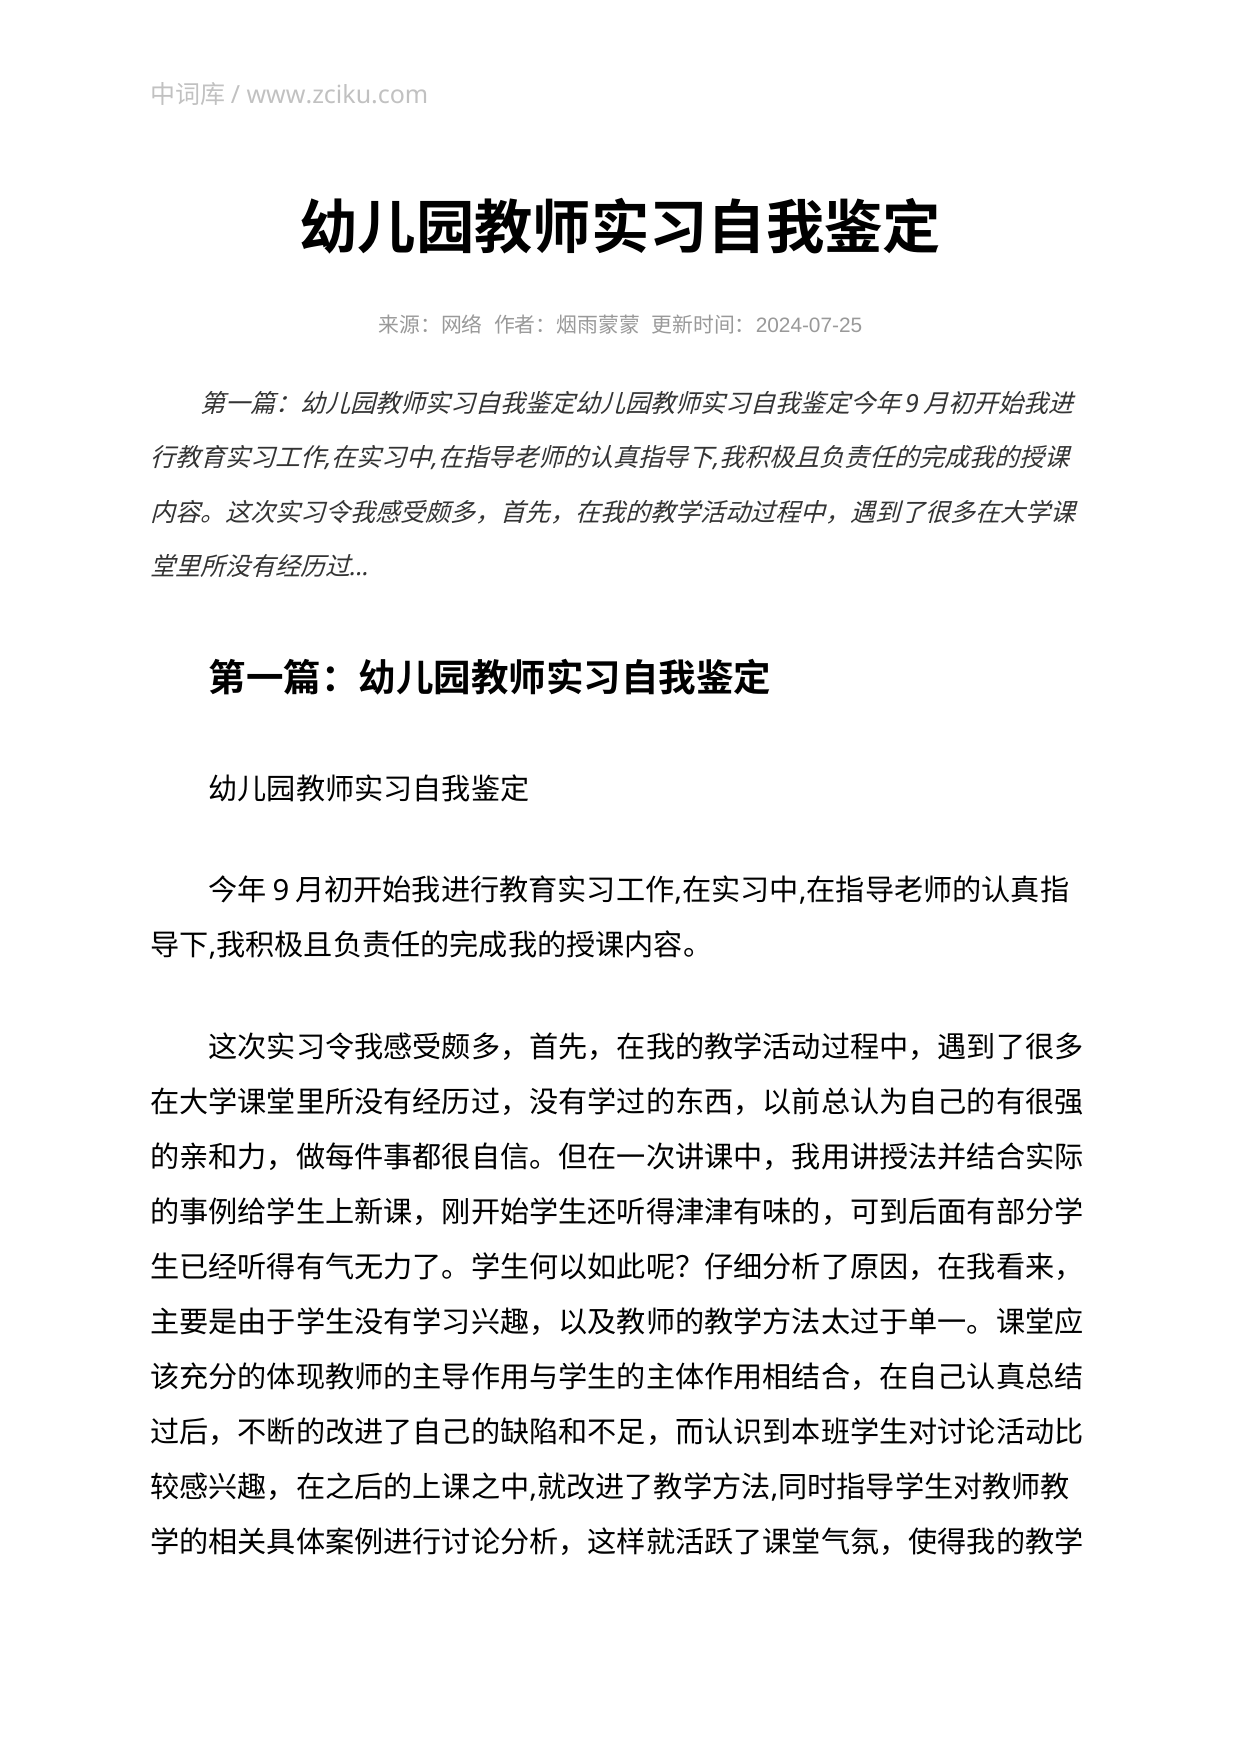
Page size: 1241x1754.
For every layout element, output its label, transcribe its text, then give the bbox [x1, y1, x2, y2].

text 幼儿园教师实习自我鉴定 [150, 765, 1090, 807]
text 第一篇：幼儿园教师实习自我鉴定幼儿园教师实习自我鉴定今年9月初开始我进行教育实习工作,在实习中,在指导老师的认真指导下,我积极且负责任的完成我的授课内容。这次实习令我感受颇多，首先，在我的教学活动过程中，遇到了很多在大学课堂里所没有经历过... [150, 383, 1090, 583]
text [150, 1024, 1090, 1560]
text 今年9月初开始我进行教育实习工作,在实习中,在指导老师的认真指导下,我积极且负责任的完成我的授课内容。 [150, 867, 1090, 964]
text 第一篇：幼儿园教师实习自我鉴定 [150, 648, 1090, 702]
text 来源：网络 作者：烟雨蒙蒙 更新时间：2024-07-25 [150, 313, 1090, 337]
subtitle 幼儿园教师实习自我鉴定 [150, 181, 1090, 266]
